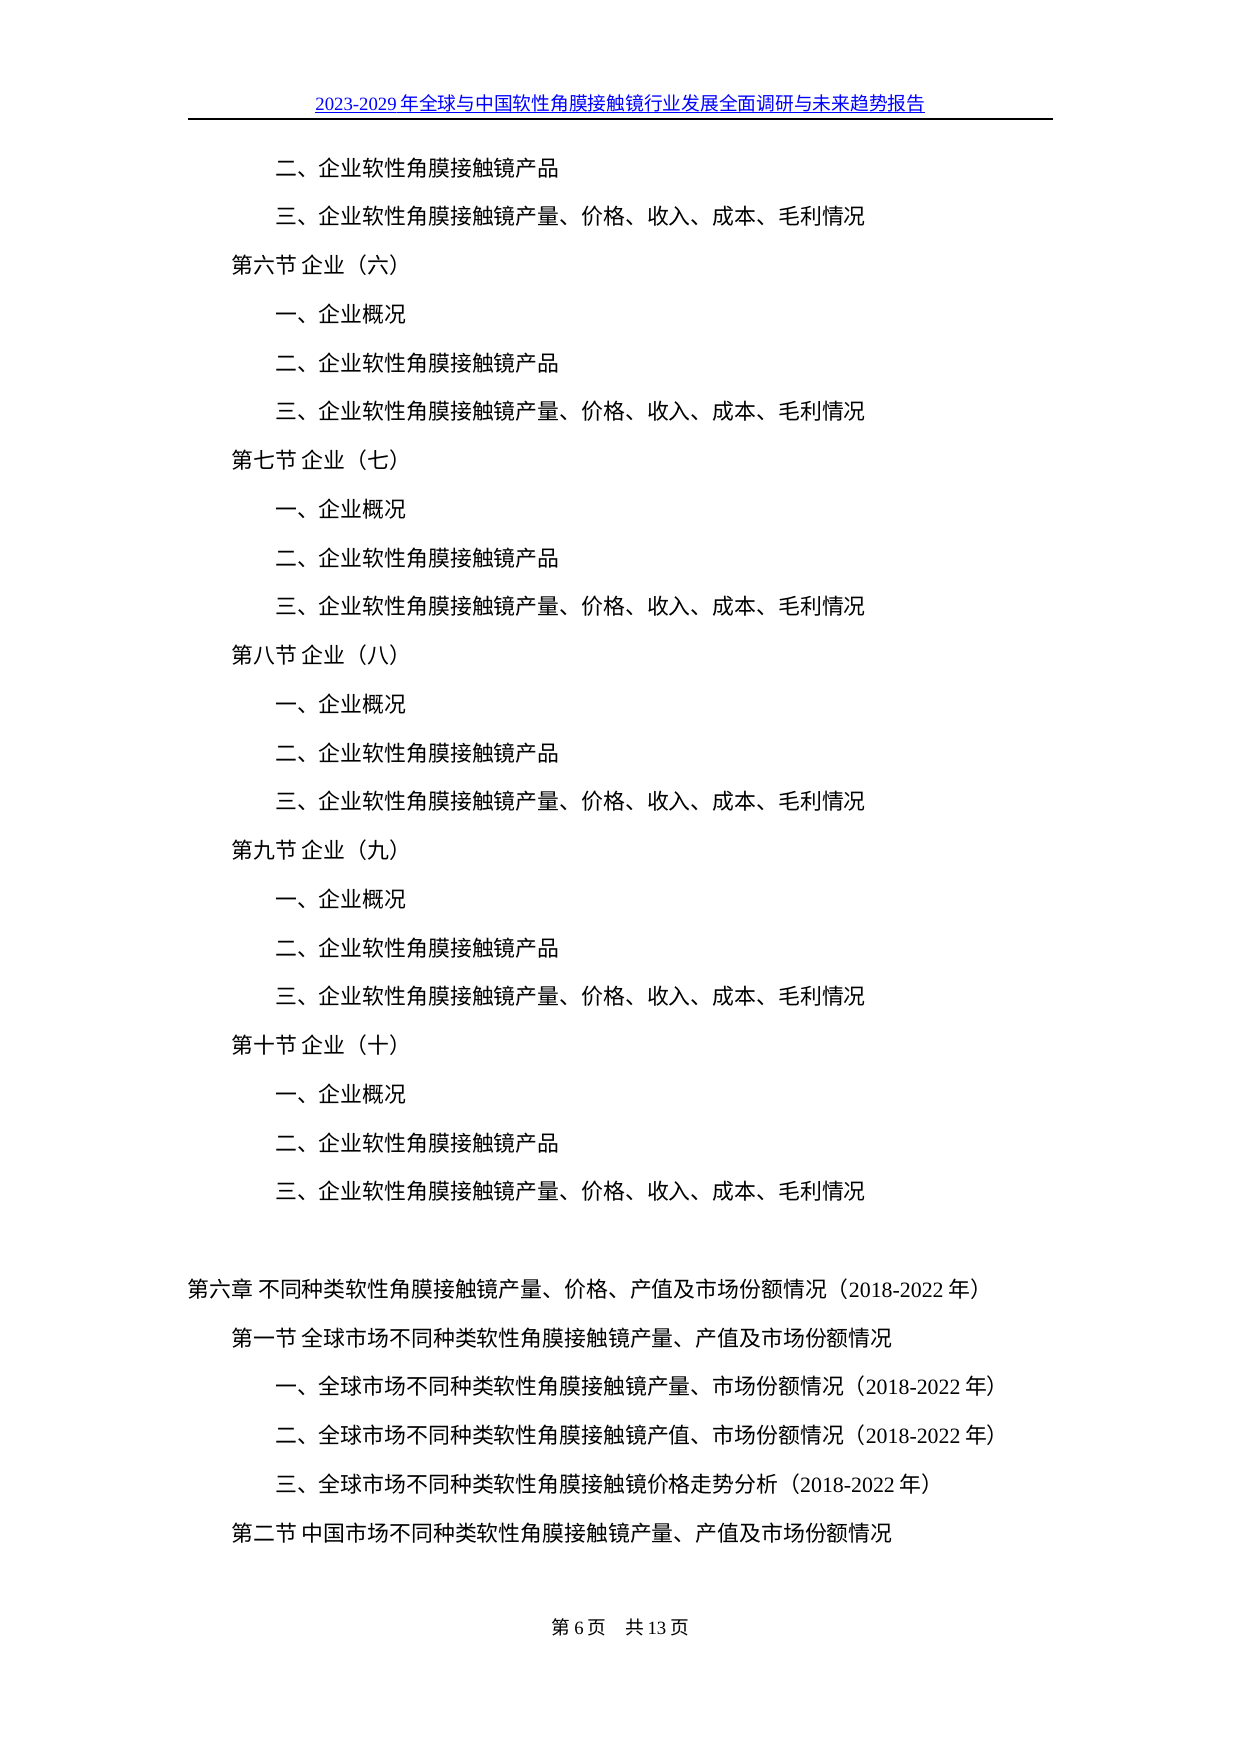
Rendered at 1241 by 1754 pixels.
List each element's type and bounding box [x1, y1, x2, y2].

text [187, 150, 1053, 1548]
